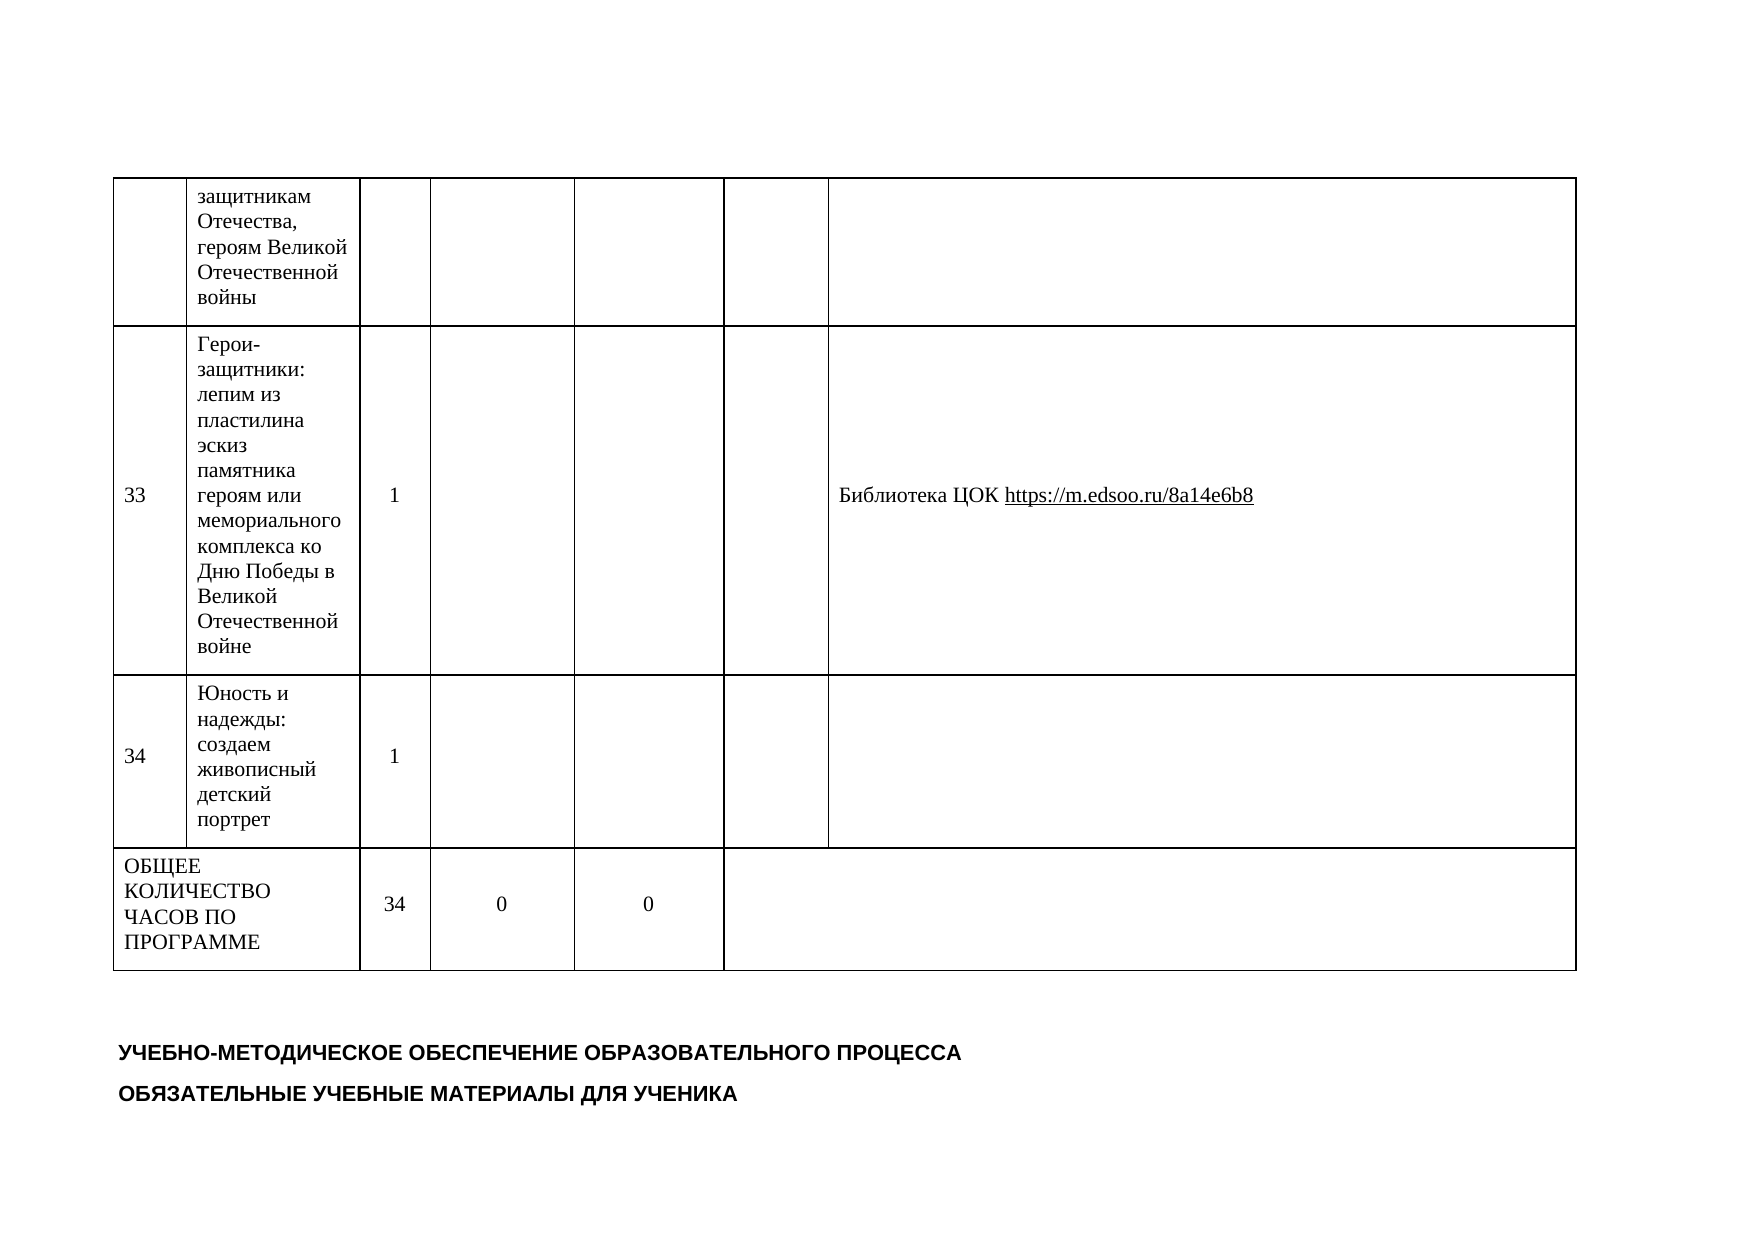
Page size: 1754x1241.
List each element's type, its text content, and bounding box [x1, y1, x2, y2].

table_cell ОБЩЕЕ КОЛИЧЕСТВО ЧАСОВ ПО ПРОГРАММЕ [114, 849, 359, 970]
table_cell Библиотека ЦОК https://m.edsoo.ru/8a14e6b8 [829, 327, 1575, 674]
table_cell 34 [114, 676, 186, 847]
table_cell 32 [114, 179, 186, 325]
text УЧЕБНО-МЕТОДИЧЕСКОЕ ОБЕСПЕЧЕНИЕ ОБРАЗОВАТЕЛЬНОГО ПРОЦЕССА [118, 1040, 1636, 1065]
table_cell 0 [575, 849, 723, 970]
table_cell 1 [361, 179, 430, 325]
table_cell [431, 327, 574, 674]
table_cell 33 [114, 327, 186, 674]
table_cell 1 [361, 327, 430, 674]
table_cell [725, 327, 828, 674]
table_cell [575, 179, 723, 325]
table_cell Юность и надежды: создаем живописный детский портрет [187, 676, 359, 847]
text ОБЯЗАТЕЛЬНЫЕ УЧЕБНЫЕ МАТЕРИАЛЫ ДЛЯ УЧЕНИКА [118, 1081, 1636, 1106]
table_cell 34 [361, 849, 430, 970]
table_cell [725, 849, 1575, 970]
table_cell [575, 676, 723, 847]
table_cell [431, 179, 574, 325]
table_cell [829, 676, 1575, 847]
table_cell Герои-защитники: лепим из пластилина эскиз памятника героям или мемориального комплекса ко Дню Победы в Великой Отечественной войне [187, 327, 359, 674]
table_cell [431, 676, 574, 847]
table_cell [829, 179, 1575, 325]
table_cell 1 [361, 676, 430, 847]
table_cell [725, 179, 828, 325]
table_cell 0 [431, 849, 574, 970]
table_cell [187, 179, 359, 325]
table_cell [575, 327, 723, 674]
table_cell [725, 676, 828, 847]
